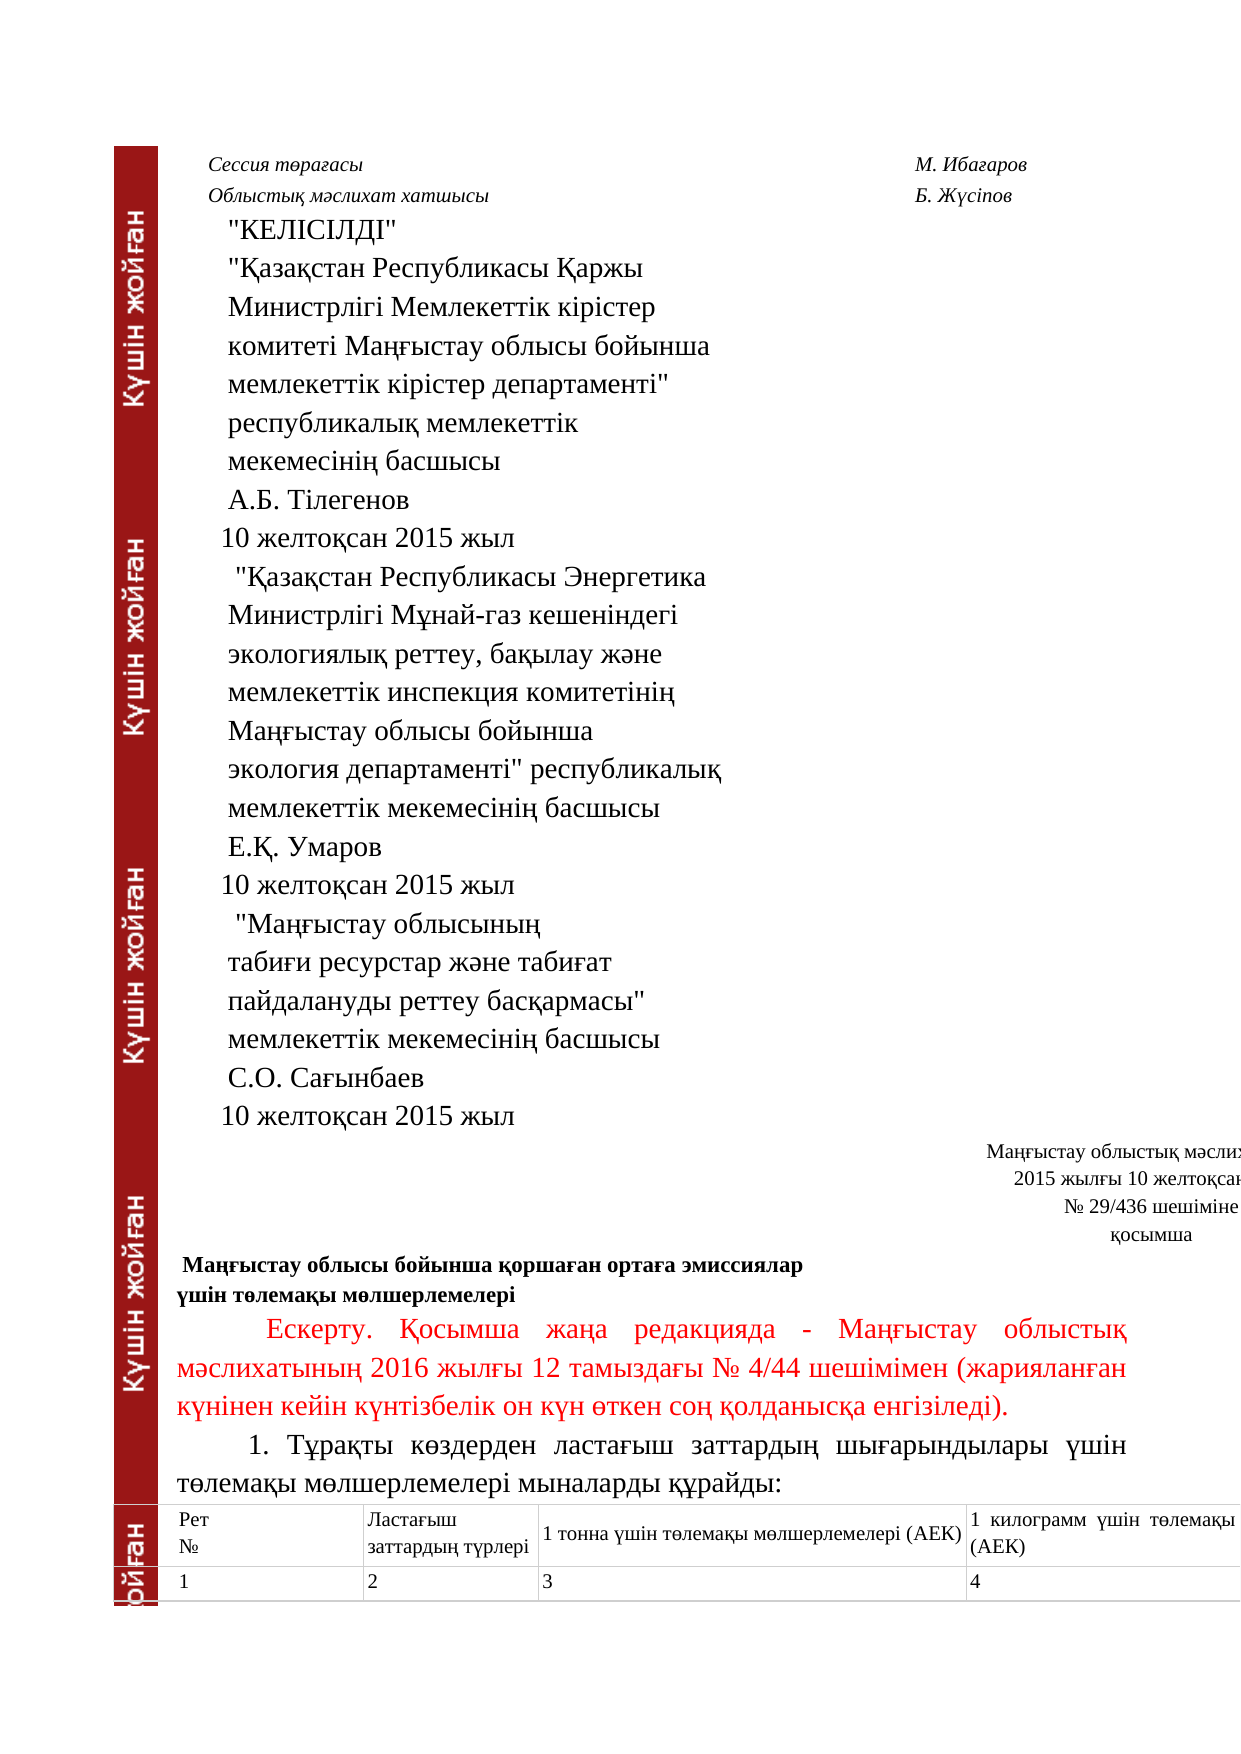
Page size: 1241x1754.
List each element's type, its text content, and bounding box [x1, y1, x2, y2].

text 1. Тұрақты көздерден ластағыш заттардың шығарындылары үшін төлемақы мөлшерлемелері мыналарды құрайды: [112, 1427, 1128, 1499]
text табиғи ресурстар және табиғат [112, 944, 1128, 978]
text Маңғыстау облысы бойынша [112, 713, 1128, 747]
picture [114, 1016, 158, 1021]
table_header Маңғыстау облыстық мәслихатының 2015 жылғы 10 желтоқсандағы № 29/436 шешіміне қосымша [912, 1137, 1240, 1251]
table_header Рет № [114, 1505, 363, 1566]
picture [114, 246, 158, 251]
table_cell 4 [967, 1567, 1240, 1600]
picture [114, 1422, 158, 1427]
text "Маңғыстау облысының [112, 906, 1128, 939]
table_header 1 тонна үшін төлемақы мөлшерлемелері (АЕК) [539, 1505, 966, 1566]
table_header 1 килограмм үшін төлемақы мөлшерлемелері (АЕК) [967, 1505, 1240, 1566]
picture [114, 708, 158, 713]
picture [114, 824, 158, 829]
text 10 желтоқсан 2015 жыл [112, 867, 1128, 901]
text 10 желтоқсан 2015 жыл [112, 1098, 1128, 1132]
table_cell 3 [539, 1567, 966, 1600]
picture [114, 1132, 158, 1137]
picture [114, 747, 158, 752]
picture [114, 477, 158, 482]
picture [114, 1307, 158, 1311]
text С.О. Сағынбаев [112, 1060, 1128, 1093]
table_cell Облыстық мәслихат хатшысы [101, 181, 913, 212]
table_cell 2 [364, 1567, 538, 1600]
picture [114, 901, 158, 906]
picture [114, 1602, 158, 1606]
text "КЕЛIСIЛДI" [112, 212, 1128, 246]
text 10 желтоқсан 2015 жыл [112, 520, 1128, 554]
picture [114, 978, 158, 983]
picture [114, 1499, 158, 1504]
text Министрлігі Мемлекеттік кірістер [112, 289, 1128, 323]
text мемлекеттік кірістер департаменті" [112, 366, 1128, 400]
picture [114, 939, 158, 944]
text Е.Қ. Умаров [112, 829, 1128, 862]
table_header Сессия төрағасы [101, 150, 913, 181]
picture [114, 669, 158, 674]
table_header Ластағыш заттардың түрлері [364, 1505, 538, 1566]
text Маңғыстау облысы бойынша қоршаған ортаға эмиссиялар үшін төлемақы мөлшерлемелері [112, 1251, 1128, 1307]
table_cell Б. Жүсіпов [913, 181, 1240, 212]
picture [114, 361, 158, 366]
text А.Б. Тілегенов [112, 482, 1128, 515]
text "Қазақстан Республикасы Қаржы [112, 251, 1128, 284]
text Министрлігі Мұнай-газ кешеніндегі [112, 597, 1128, 631]
table_header М. Ибағаров [913, 150, 1240, 181]
table_cell 1 [114, 1567, 363, 1600]
picture [114, 146, 158, 150]
table_header [101, 1137, 912, 1251]
text мемлекеттік инспекция комитетінің [112, 674, 1128, 708]
text республикалық мемлекеттік [112, 405, 1128, 438]
text Ескерту. Қосымша жаңа редакцияда - Маңғыстау облыстық мәслихатының 2016 жылғы 12 тамыздағы № 4/44 шешімімен (жарияланған күнінен кейін күнтізбелік он күн өткен соң қолданысқа енгізіледі). [112, 1311, 1128, 1422]
text пайдалануды реттеу басқармасы" [112, 983, 1128, 1016]
picture [114, 592, 158, 597]
picture [114, 323, 158, 328]
picture [114, 515, 158, 520]
text мемлекеттік мекемесінің басшысы [112, 1021, 1128, 1055]
text комитеті Маңғыстау облысы бойынша [112, 328, 1128, 361]
picture [114, 631, 158, 636]
text "Қазақстан Республикасы Энергетика [112, 559, 1128, 592]
picture [114, 785, 158, 790]
text экология департаменті" республикалық [112, 752, 1128, 785]
picture [114, 1055, 158, 1060]
picture [114, 1093, 158, 1098]
text экологиялық реттеу, бақылау және [112, 636, 1128, 669]
picture [114, 438, 158, 443]
text мекемесінің басшысы [112, 443, 1128, 477]
picture [114, 400, 158, 405]
text мемлекеттік мекемесінің басшысы [112, 790, 1128, 824]
picture [114, 284, 158, 289]
picture [114, 554, 158, 559]
picture [114, 862, 158, 867]
